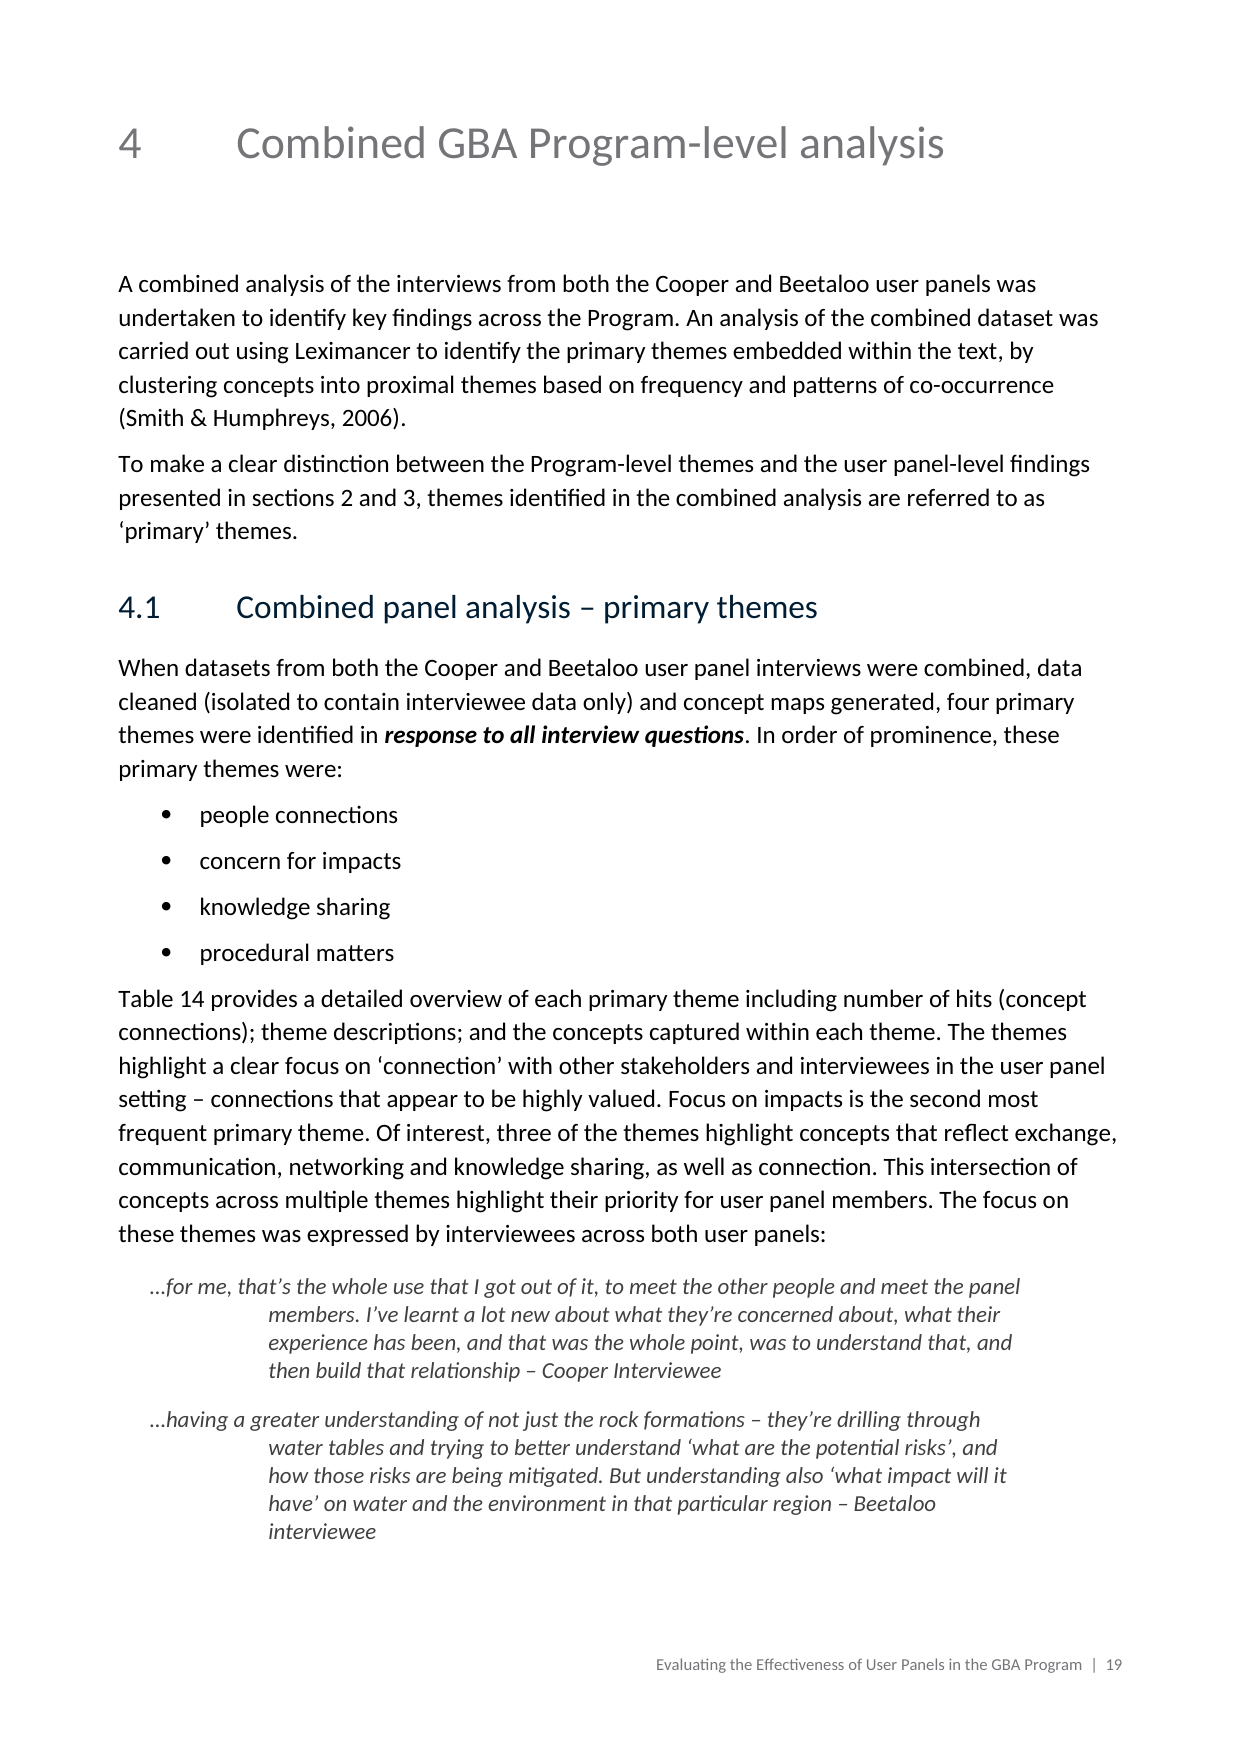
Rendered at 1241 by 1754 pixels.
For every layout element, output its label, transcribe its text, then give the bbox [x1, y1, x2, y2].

text A combined analysis of the interviews from both the Cooper and Beetaloo user panels was undertaken to identify key findings across the Program. An analysis of the combined dataset was carried out using Leximancer to identify the primary themes embedded within the text, by clustering concepts into proximal themes based on frequency and patterns of co-occurrence (Smith & Humphreys, 2006). [118, 268, 1122, 433]
text When datasets from both the Cooper and Beetaloo user panel interviews were combined, data cleaned (isolated to contain interviewee data only) and concept maps generated, four primary themes were identified in response to all interview questions. In order of prominence, these primary themes were: [118, 652, 1122, 783]
text To make a clear distinction between the Program-level themes and the user panel-level findings presented in sections 2 and 3, themes identified in the combined analysis are referred to as ‘primary’ themes. [118, 448, 1122, 546]
list knowledge sharing [162, 891, 1122, 921]
subtitle Combined GBA Program-level analysis [118, 118, 1122, 168]
list people connections [162, 799, 1122, 829]
list procedural matters [162, 937, 1122, 967]
text …having a greater understanding of not just the rock formations – they’re drilling through water tables and trying to better understand ‘what are the potential risks’, and how those risks are being mitigated. But understanding also ‘what impact will it have’ on water and the environment in that particular region – Beetaloo interviewee [150, 1405, 1032, 1545]
text …for me, that’s the whole use that I got out of it, to meet the other people and meet the panel members. I’ve learnt a lot new about what they’re concerned about, what their experience has been, and that was the whole point, was to understand that, and then build that relationship – Cooper Interviewee [150, 1272, 1032, 1384]
text Table 14 provides a detailed overview of each primary theme including number of hits (concept connections); theme descriptions; and the concepts captured within each theme. The themes highlight a clear focus on ‘connection’ with other stakeholders and interviewees in the user panel setting – connections that appear to be highly valued. Focus on impacts is the second most frequent primary theme. Of interest, three of the themes highlight concepts that reflect exchange, communication, networking and knowledge sharing, as well as connection. This intersection of concepts across multiple themes highlight their priority for user panel members. The focus on these themes was expressed by interviewees across both user panels: [118, 983, 1122, 1248]
subtitle Combined panel analysis – primary themes [118, 586, 1122, 627]
list concern for impacts [162, 845, 1122, 875]
